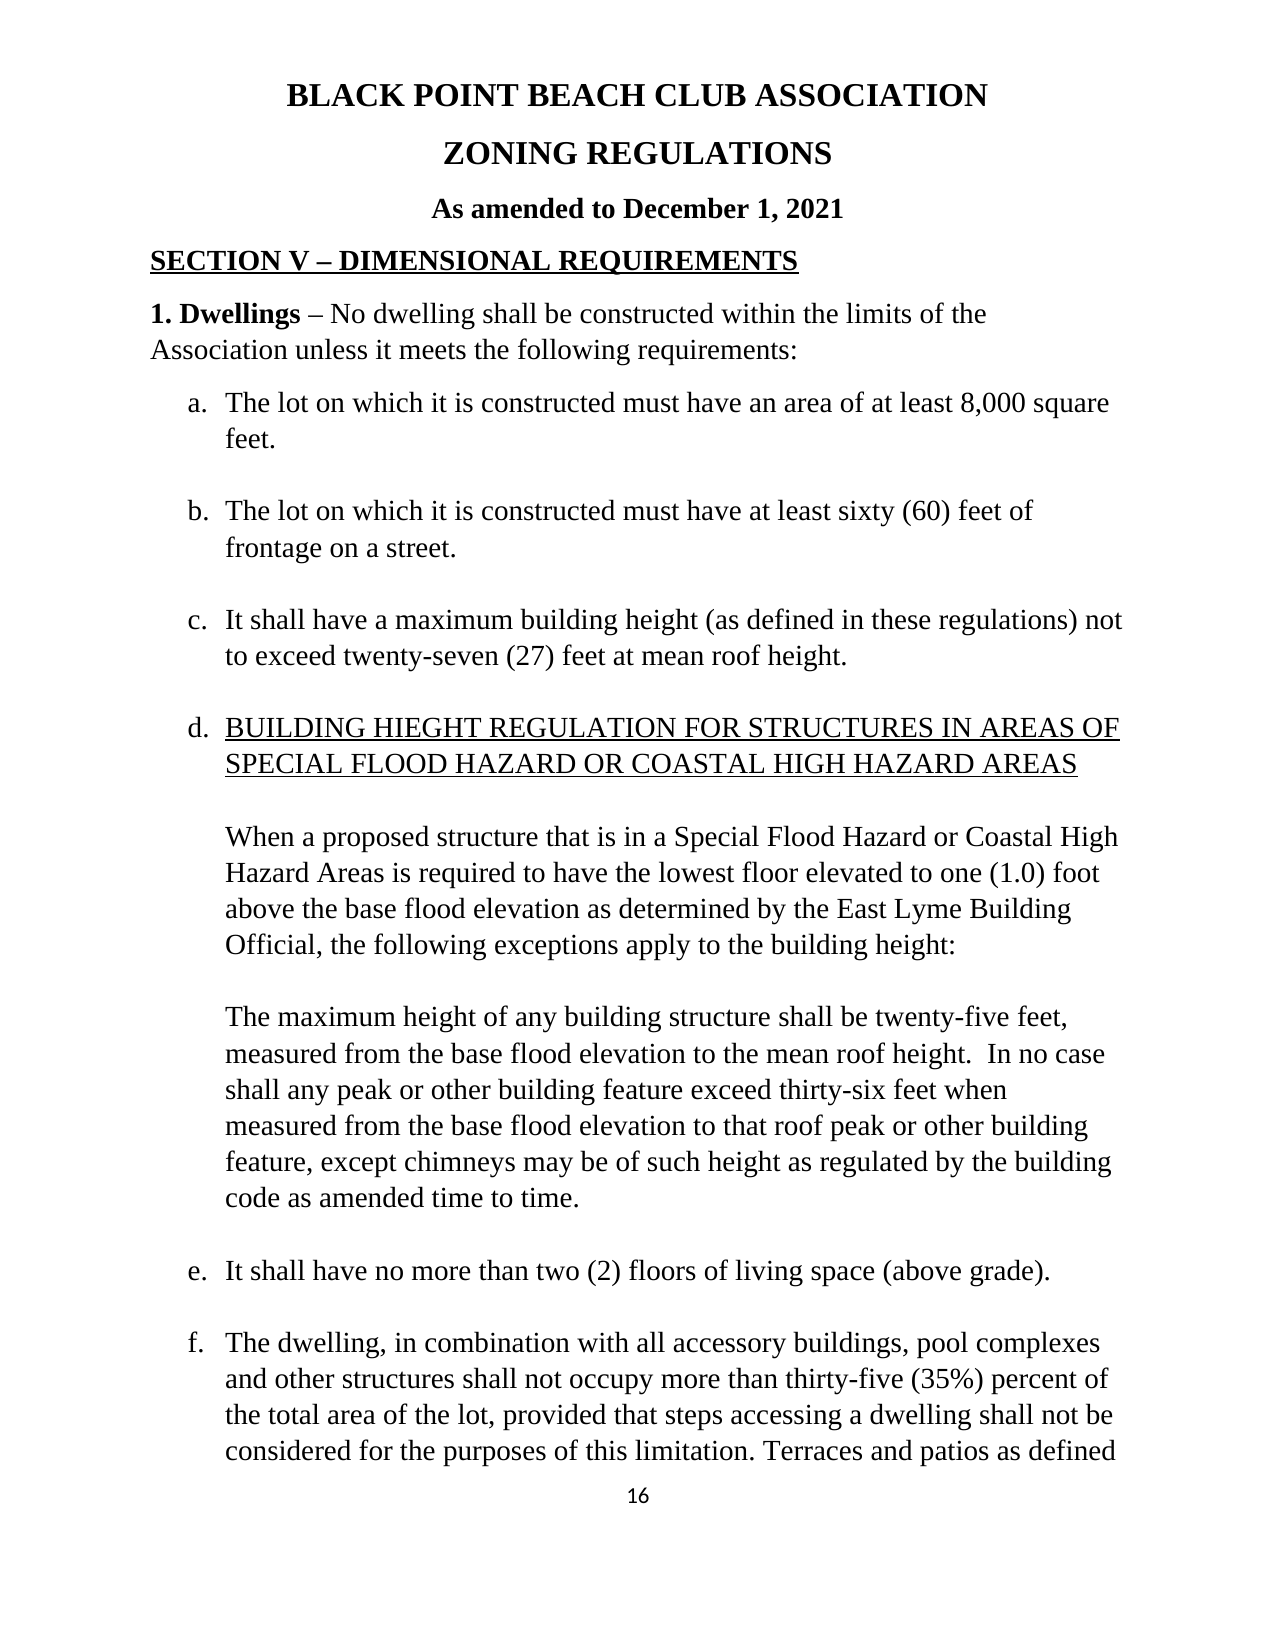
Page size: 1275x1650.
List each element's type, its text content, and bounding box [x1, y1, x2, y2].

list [187, 1325, 1125, 1467]
list When a proposed structure that is in a Special Flood Hazard or Coastal High Hazard Areas is required to have the lowest floor elevated to one (1.0) foot above the base flood elevation as determined by the East Lyme Building Official, the following exceptions apply to the building height: [225, 819, 1125, 961]
list The lot on which it is constructed must have at least sixty (60) feet of frontage on a street. [187, 493, 1125, 563]
list The maximum height of any building structure shall be twenty-five feet, measured from the base flood elevation to the mean roof height. In no case shall any peak or other building feature exceed thirty-six feet when measured from the base flood elevation to that roof peak or other building feature, except chimneys may be of such height as regulated by the building code as amended time to time. [225, 999, 1125, 1214]
list The lot on which it is constructed must have an area of at least 8,000 square feet. [187, 385, 1125, 455]
list It shall have a maximum building height (as defined in these regulations) not to exceed twenty-seven (27) feet at mean roof height. [187, 602, 1125, 672]
text SECTION V – DIMENSIONAL REQUIREMENTS [150, 243, 1125, 277]
text 1. Dwellings – No dwelling shall be constructed within the limits of the Association unless it meets the following requirements: [150, 296, 1125, 366]
list BUILDING HIEGHT REGULATION FOR STRUCTURES IN AREAS OF SPECIAL FLOOD HAZARD OR COASTAL HIGH HAZARD AREAS [187, 710, 1125, 780]
list It shall have no more than two (2) floors of living space (above grade). [187, 1253, 1125, 1286]
